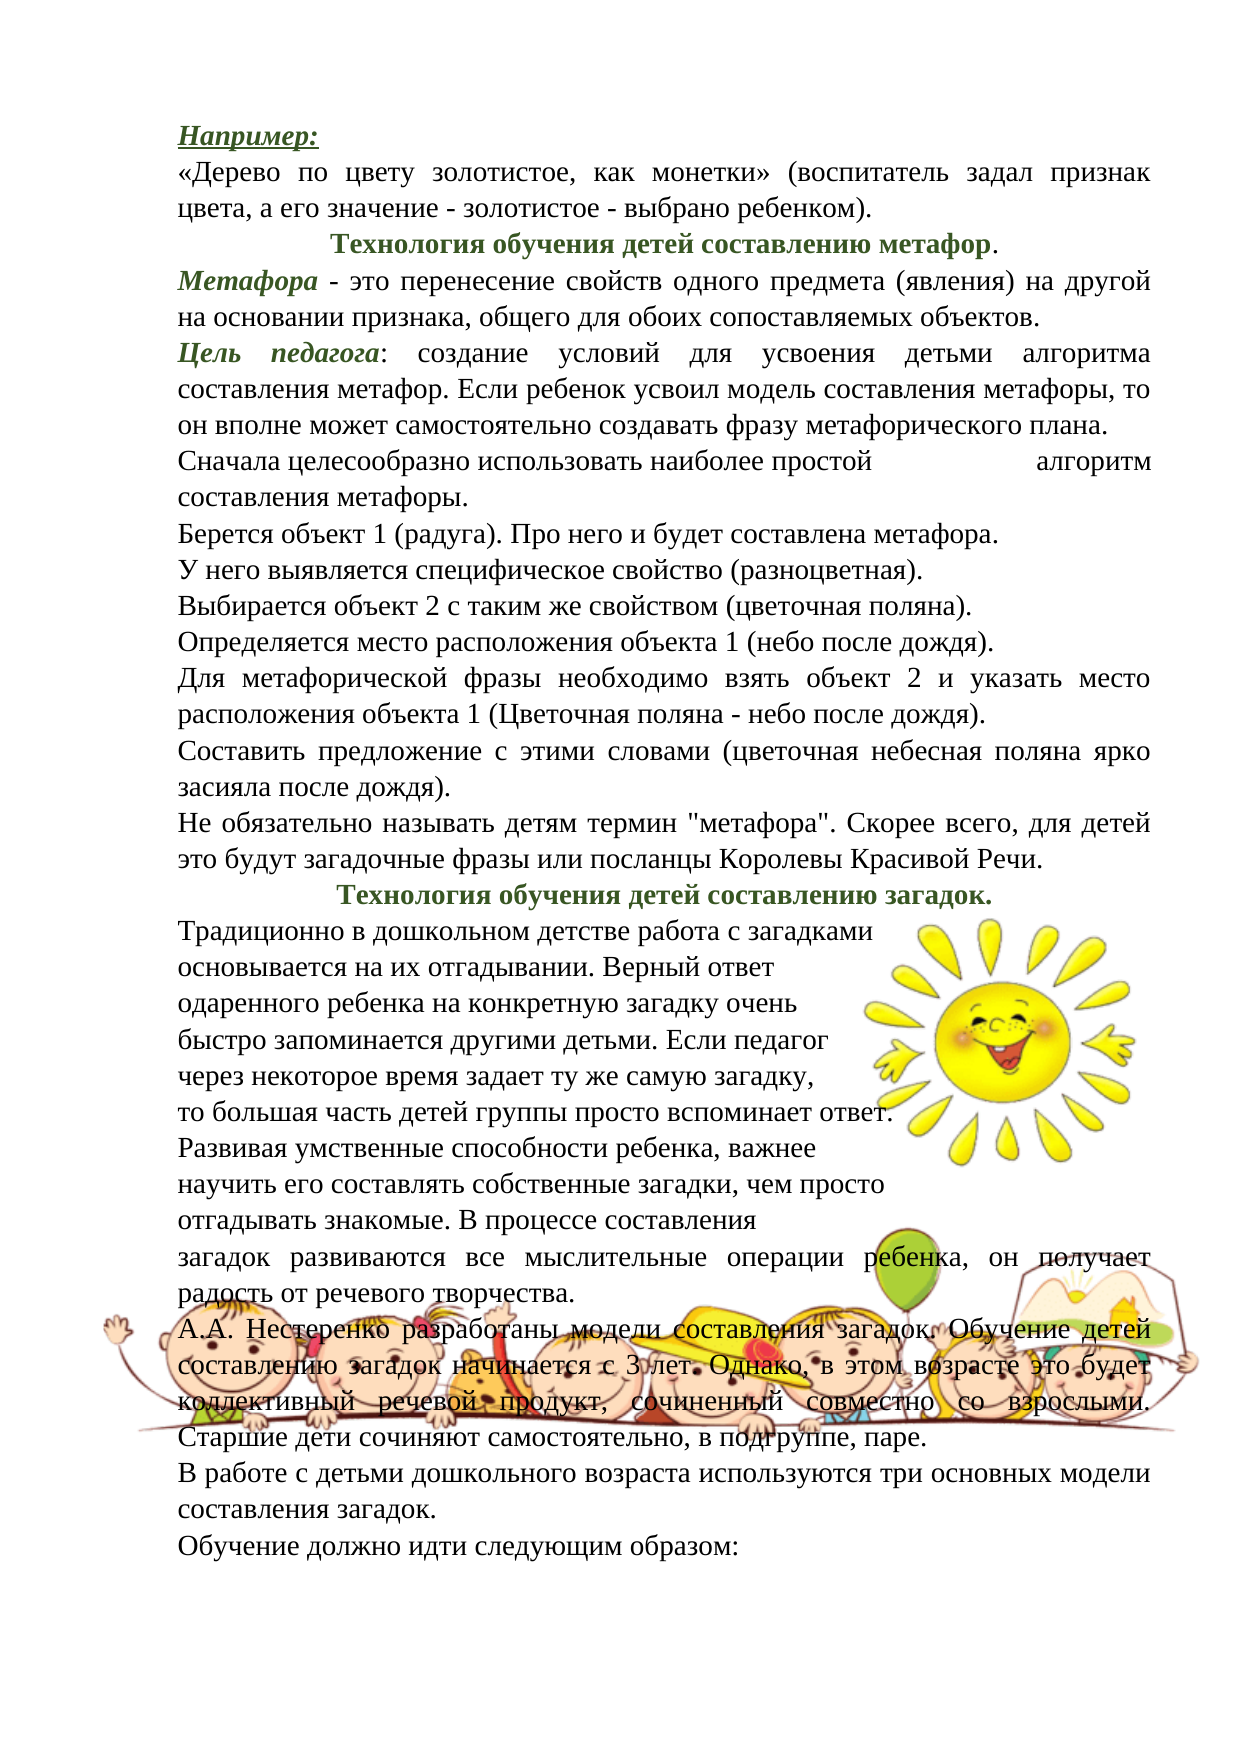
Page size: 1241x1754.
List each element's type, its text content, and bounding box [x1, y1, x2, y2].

text У него выявляется специфическое свойство (разноцветная). [177, 552, 1152, 585]
text Составить предложение с этими словами (цветочная небесная поляна ярко засияла после дождя). [177, 733, 1152, 802]
text Развивая умственные способности ребенка, важнее [177, 1130, 1152, 1164]
text В работе с детьми дошкольного возраста используются три основных модели составления загадок. [177, 1456, 1152, 1525]
text Не обязательно называть детям термин "метафора". Скорее всего, для детей это будут загадочные фразы или посланцы Королевы Красивой Речи. [177, 805, 1152, 874]
text Метафора - это перенесение свойств одного предмета (явления) на другой на основании признака, общего для обоих сопоставляемых объектов. [177, 263, 1152, 332]
picture [103, 828, 1204, 1477]
text быстро запоминается другими детьми. Если педагог [177, 1022, 1152, 1055]
text отгадывать знакомые. В процессе составления [177, 1202, 1152, 1236]
text Определяется место расположения объекта 1 (небо после дождя). [177, 624, 1152, 658]
text Например: [177, 118, 1152, 152]
text через некоторое время задает ту же самую загадку, [177, 1058, 1152, 1091]
text Технология обучения детей составлению загадок. [177, 877, 1152, 911]
text одаренного ребенка на конкретную загадку очень [177, 986, 1152, 1019]
text Выбирается объект 2 с таким же свойством (цветочная поляна). [177, 588, 1152, 622]
text А.А. Нестеренко разработаны модели составления загадок. Обучение детей составлению загадок начинается с 3 лет. Однако, в этом возрасте это будет коллективный речевой продукт, сочиненный совместно со взрослыми. Старшие дети сочиняют самостоятельно, в подгруппе, паре. [177, 1311, 1152, 1453]
text Для метафорической фразы необходимо взять объект 2 и указать место расположения объекта 1 (Цветочная поляна - небо после дождя). [177, 660, 1152, 730]
text то большая часть детей группы просто вспоминает ответ. [177, 1094, 1152, 1128]
text Традиционно в дошкольном детстве работа с загадками [177, 913, 1152, 947]
text основывается на их отгадывании. Верный ответ [177, 949, 1152, 983]
text Сначала целесообразно использовать наиболее простой алгоритм составления метафоры. [177, 443, 1152, 513]
text Обучение должно идти следующим образом: [177, 1528, 1152, 1561]
text Цель педагога: создание условий для усвоения детьми алгоритма составления метафор. Если ребенок усвоил модель составления метафоры, то он вполне может самостоятельно создавать фразу метафорического плана. [177, 335, 1152, 441]
text научить его составлять собственные загадки, чем просто [177, 1166, 1152, 1200]
text «Дерево по цвету золотистое, как монетки» (воспитатель задал признак цвета, а его значение - золотистое - выбрано ребенком). [177, 154, 1152, 224]
text загадок развиваются все мыслительные операции ребенка, он получает радость от речевого творчества. [177, 1239, 1152, 1308]
text Берется объект 1 (радуга). Про него и будет составлена метафора. [177, 516, 1152, 549]
text Технология обучения детей составлению метафор. [177, 227, 1152, 260]
